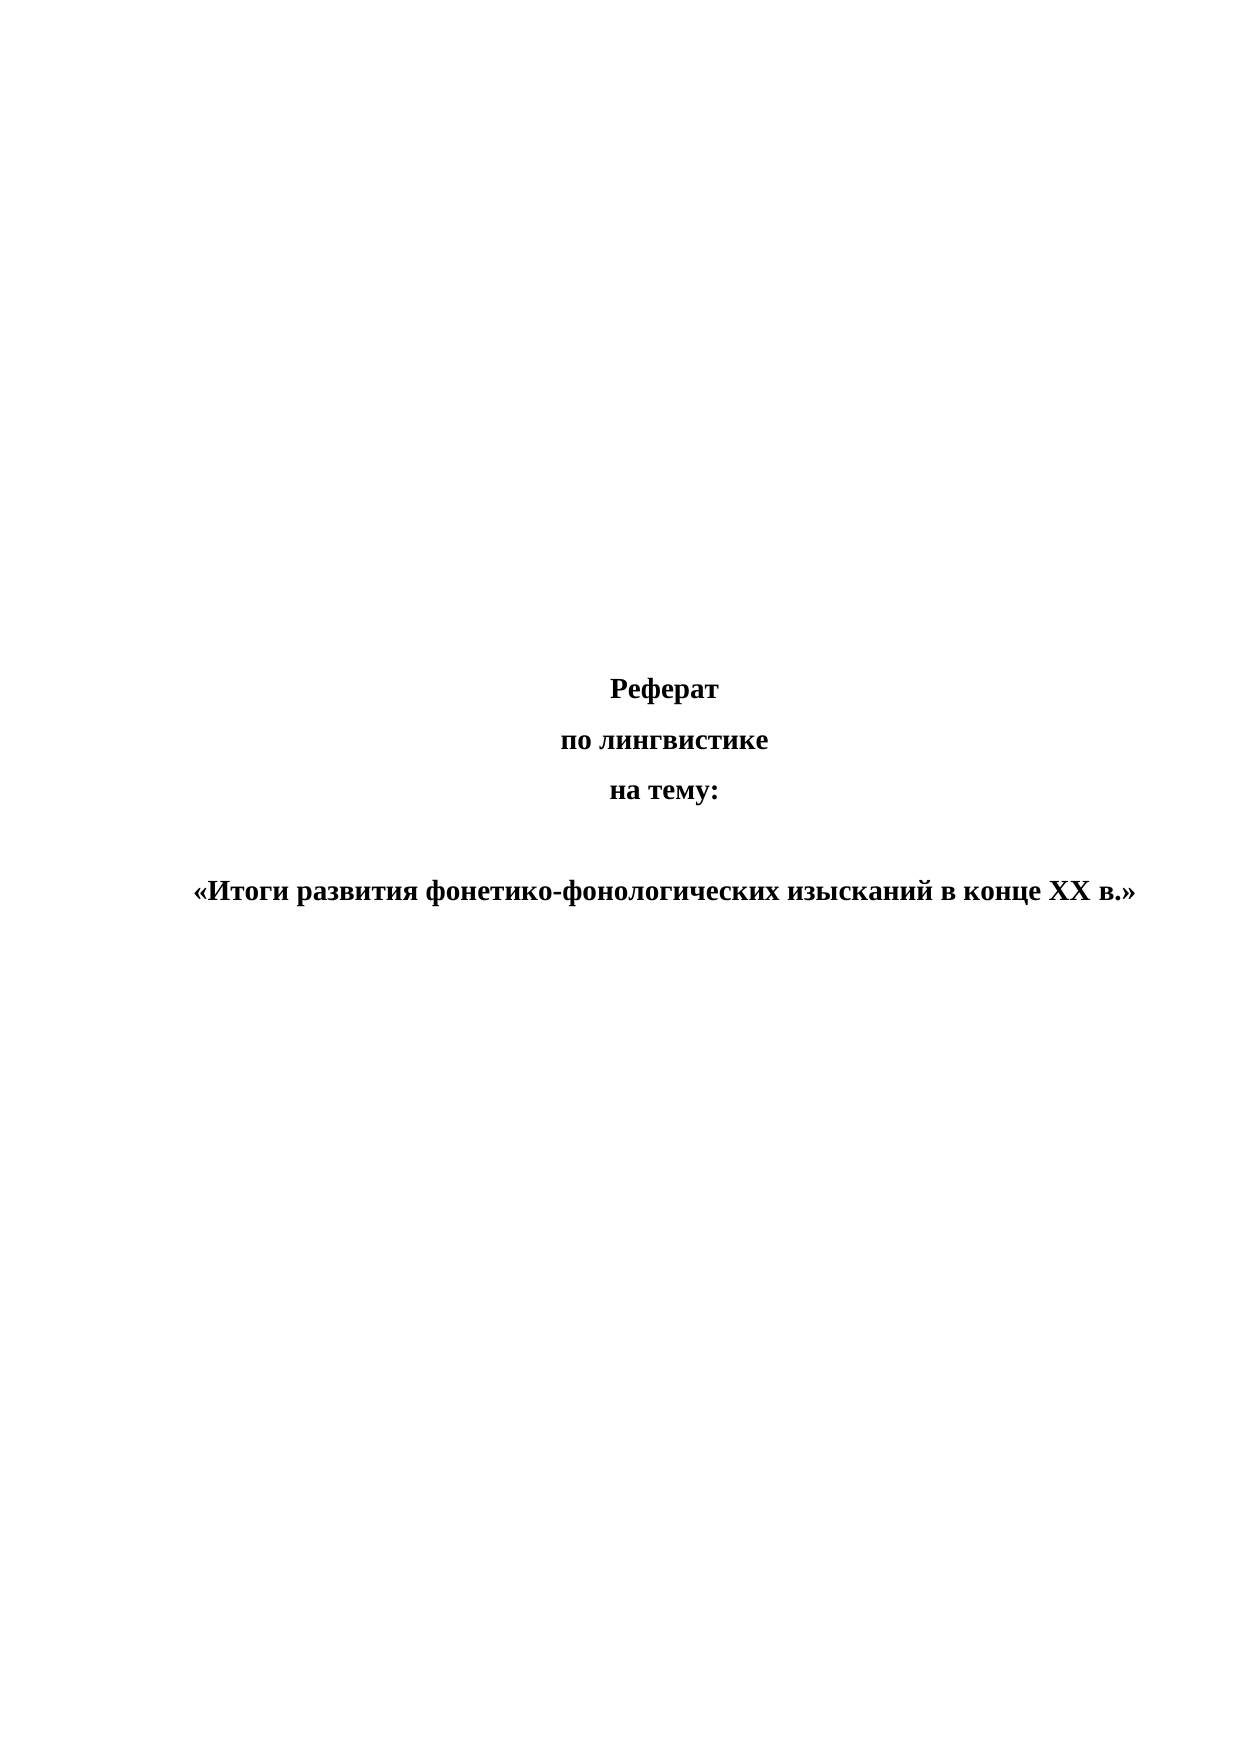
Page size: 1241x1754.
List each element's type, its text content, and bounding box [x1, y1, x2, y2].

text Реферат [177, 672, 1152, 705]
text по лингвистике [177, 722, 1152, 755]
text «Итоги развития фонетико-фонологических изысканий в конце XX в.» [177, 873, 1152, 906]
text на тему: [177, 772, 1152, 806]
